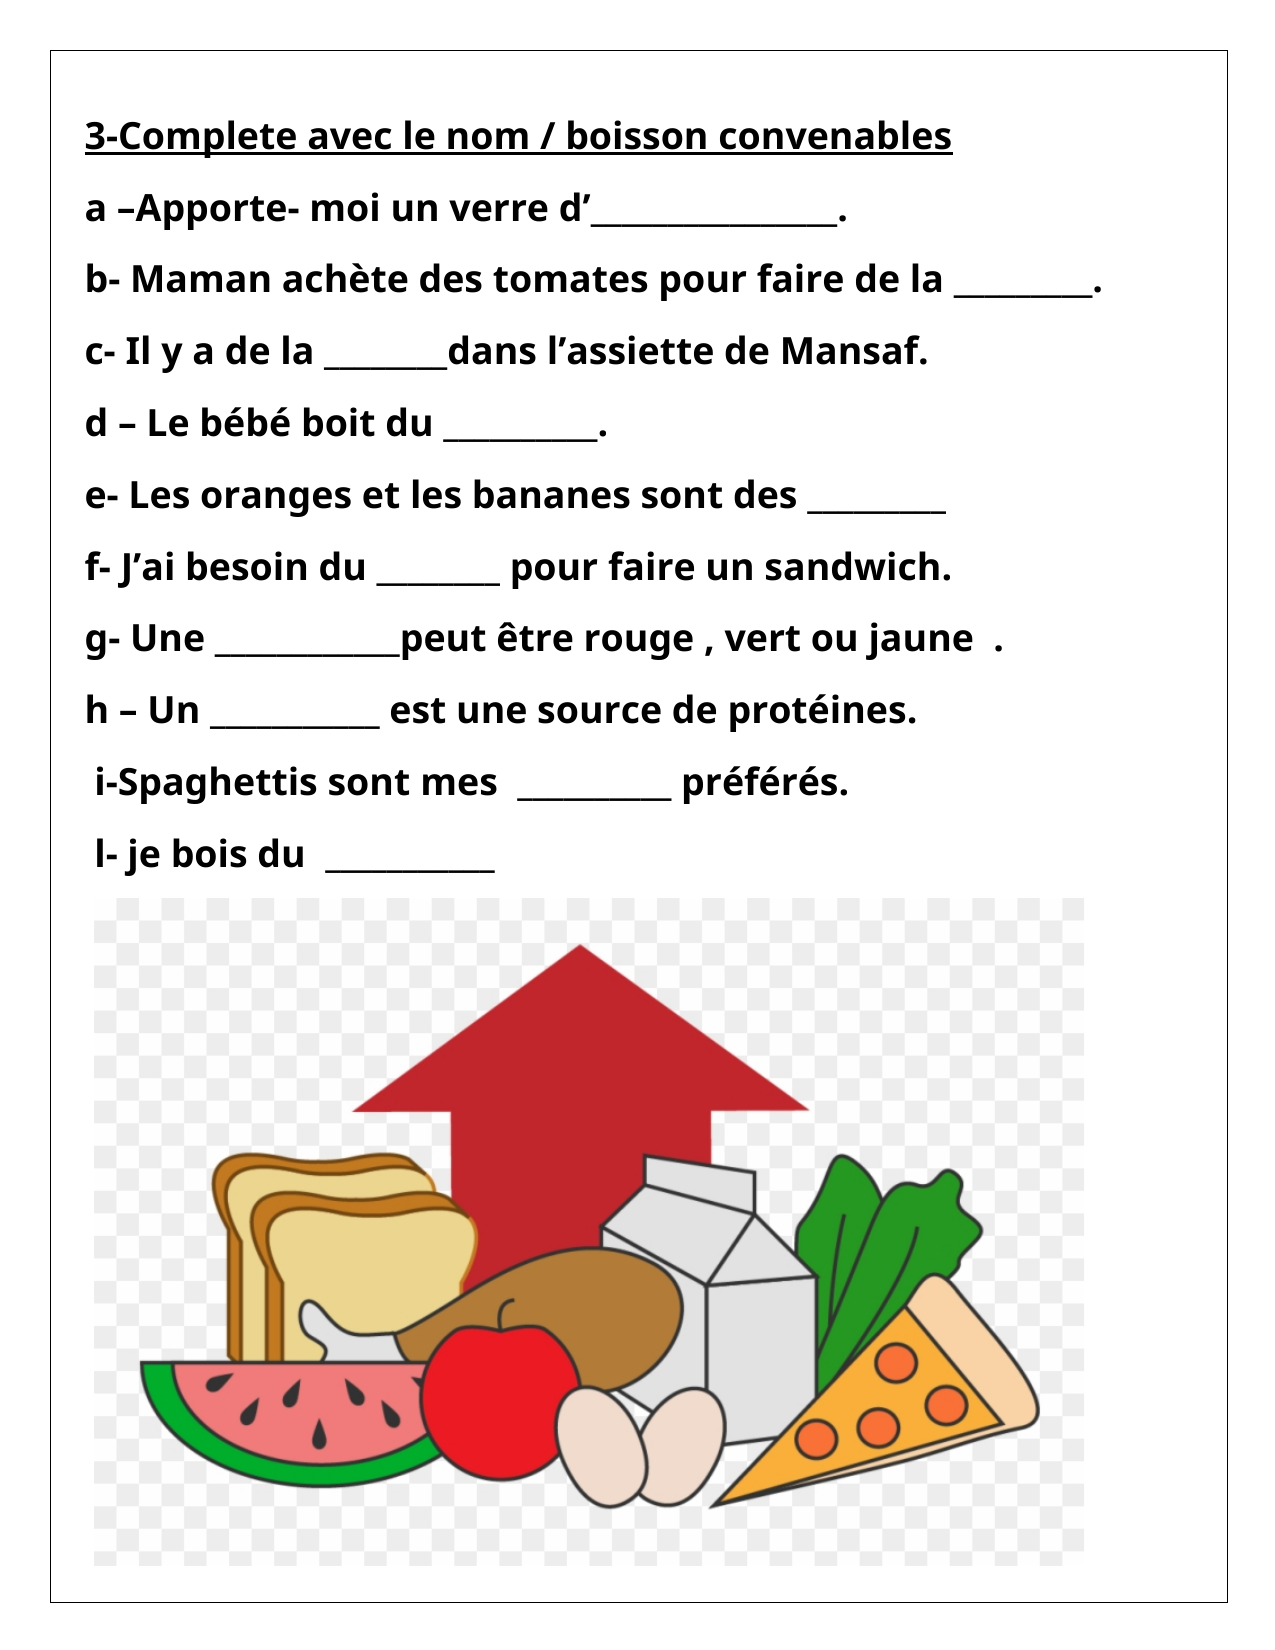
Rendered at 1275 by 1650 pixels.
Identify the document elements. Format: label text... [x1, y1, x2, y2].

text f- J’ai besoin du ________ pour faire un sandwich. [84, 540, 1227, 591]
text l- je bois du ___________ [84, 827, 1227, 878]
text 3-Complete avec le nom / boisson convenables [84, 109, 1227, 160]
text e- Les oranges et les bananes sont des _________ [84, 468, 1227, 519]
text h – Un ___________ est une source de protéines. [84, 683, 1227, 734]
text c- Il y a de la ________dans l’assiette de Mansaf. [84, 324, 1227, 376]
text i-Spaghettis sont mes __________ préférés. [84, 755, 1227, 806]
text a –Apporte- moi un verre d’________________. [84, 181, 1227, 232]
picture [94, 898, 1085, 1566]
text g- Une ____________peut être rouge , vert ou jaune . [84, 612, 1227, 663]
text b- Maman achète des tomates pour faire de la _________. [84, 253, 1227, 304]
text d – Le bébé boit du __________. [84, 396, 1227, 447]
